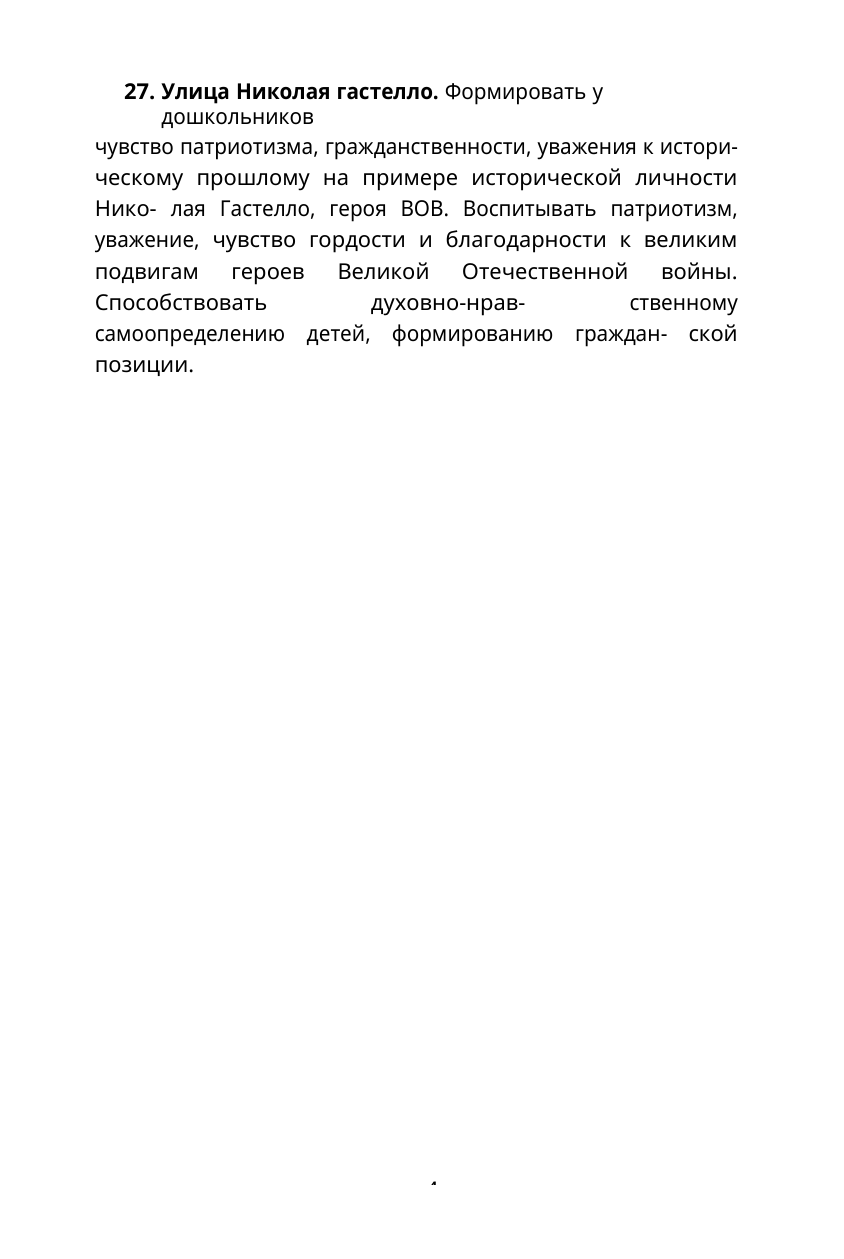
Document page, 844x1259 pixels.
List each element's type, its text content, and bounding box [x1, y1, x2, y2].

list Улица Николая гастелло. Формировать у дошкольников [124, 79, 760, 129]
text чувство патриотизма, гражданственности, уважения к истори- ческому прошлому на примере исторической личности Нико- лая Гастелло, героя ВОВ. Воспитывать патриотизм, уважение, чувство гордости и благодарности к великим подвигам героев Великой Отечественной войны. Способствовать духовно-нрав- ственному самоопределению детей, формированию граждан- ской позиции. [94, 131, 738, 379]
